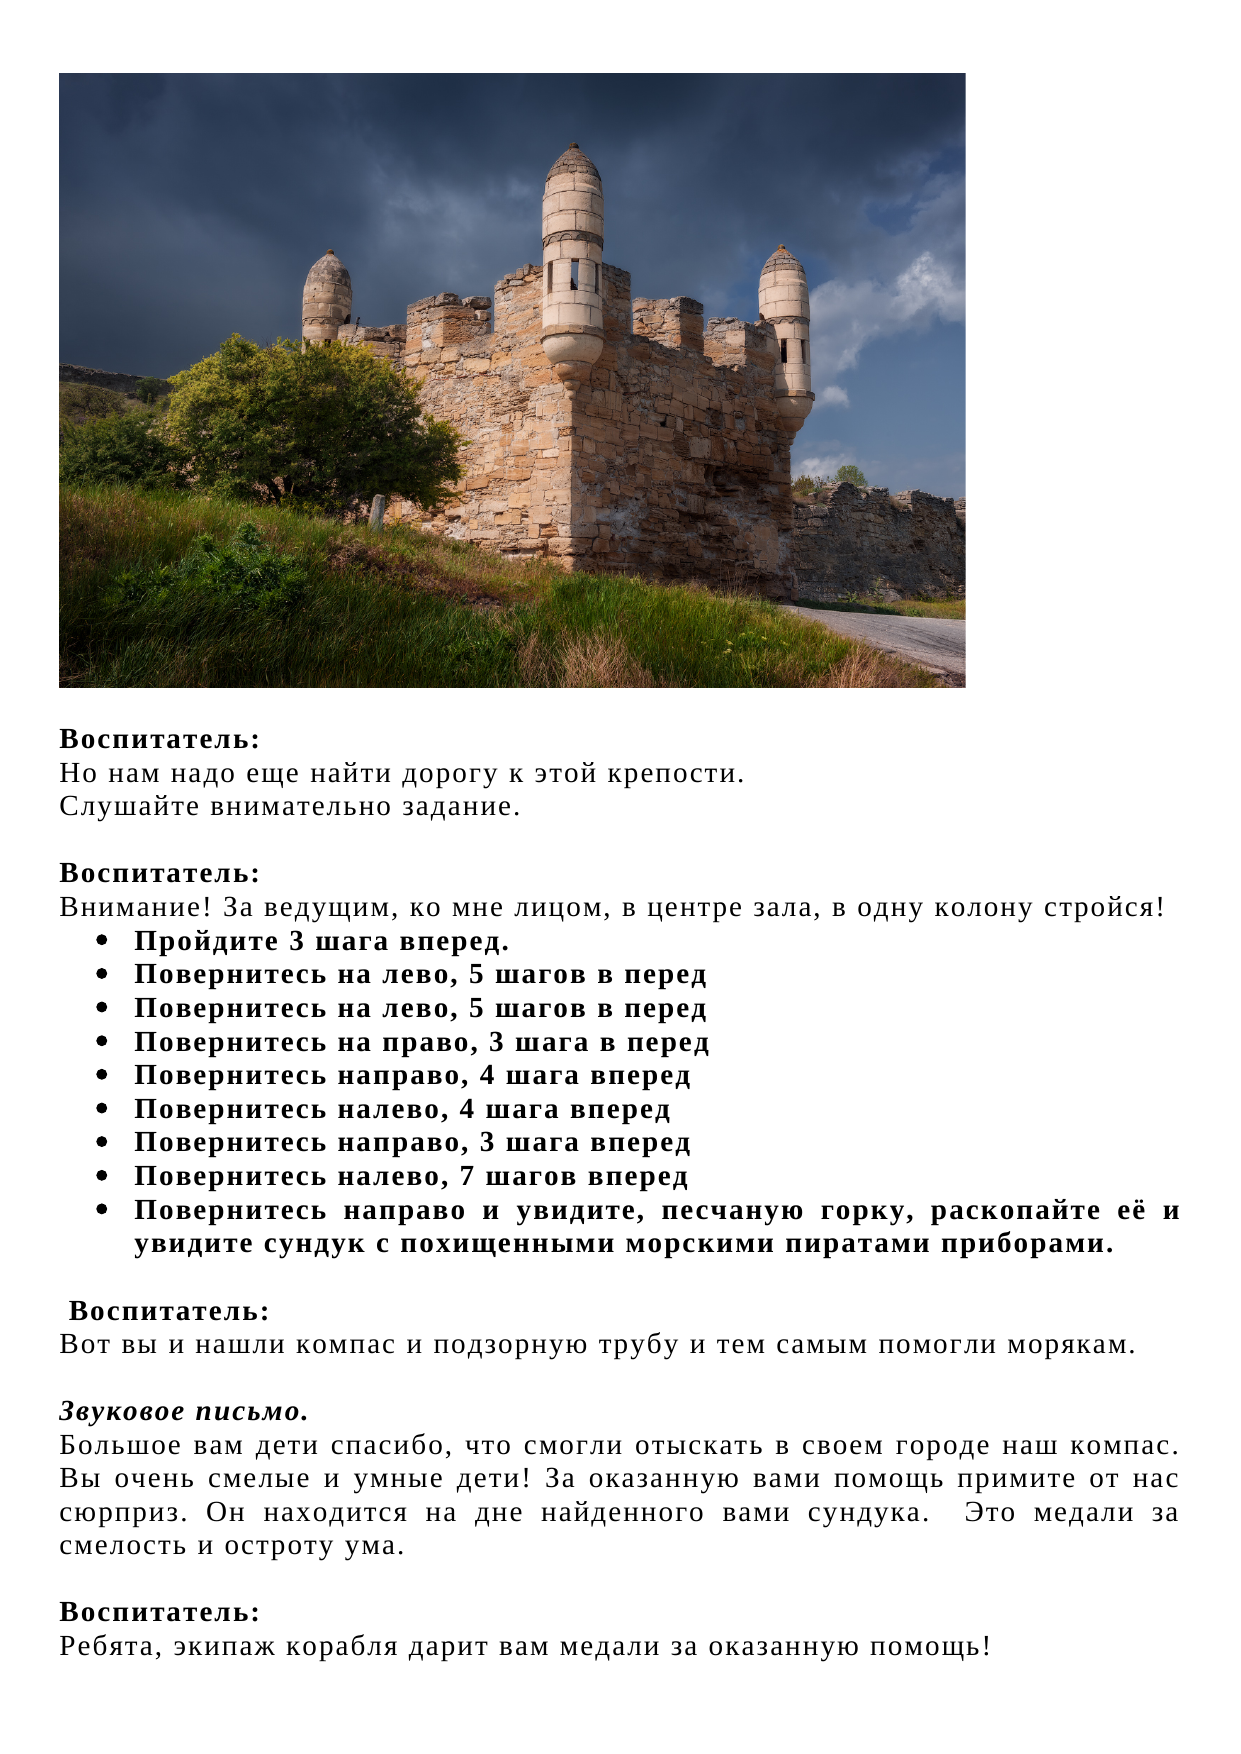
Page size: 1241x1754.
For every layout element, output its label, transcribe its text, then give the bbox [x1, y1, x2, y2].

text Вот вы и нашли компас и подзорную трубу и тем самым помогли морякам. [59, 1326, 1181, 1360]
list Повернитесь направо и увидите, песчаную горку, раскопайте её и увидите сундук с похищенными морскими пиратами приборами. [97, 1192, 1181, 1259]
picture [59, 73, 966, 688]
text Большое вам дети спасибо, что смогли отыскать в своем городе наш компас. Вы очень смелые и умные дети! За оказанную вами помощь примите от нас сюрприз. Он находится на дне найденного вами сундука. Это медали за смелость и остроту ума. [59, 1427, 1181, 1561]
list Повернитесь направо, 3 шага вперед [97, 1124, 1181, 1158]
text Внимание! За ведущим, ко мне лицом, в центре зала, в одну колону стройся! [59, 889, 1181, 923]
text Звуковое письмо. [59, 1393, 1181, 1427]
list Повернитесь налево, 7 шагов вперед [97, 1158, 1181, 1192]
list Повернитесь направо, 4 шага вперед [97, 1057, 1181, 1091]
text Воспитатель: [59, 1293, 1181, 1326]
list Повернитесь на право, 3 шага в перед [97, 1024, 1181, 1057]
text Воспитатель: [59, 856, 1181, 889]
text Воспитатель: [59, 721, 1181, 755]
list Повернитесь на лево, 5 шагов в перед [97, 990, 1181, 1024]
text Слушайте внимательно задание. [59, 788, 1181, 822]
list Пройдите 3 шага вперед. [97, 923, 1181, 956]
text Но нам надо еще найти дорогу к этой крепости. [59, 755, 1181, 788]
list Повернитесь налево, 4 шага вперед [97, 1091, 1181, 1124]
list Повернитесь на лево, 5 шагов в перед [97, 956, 1181, 990]
text Ребята, экипаж корабля дарит вам медали за оказанную помощь! [59, 1628, 1181, 1662]
text Воспитатель: [59, 1594, 1181, 1628]
